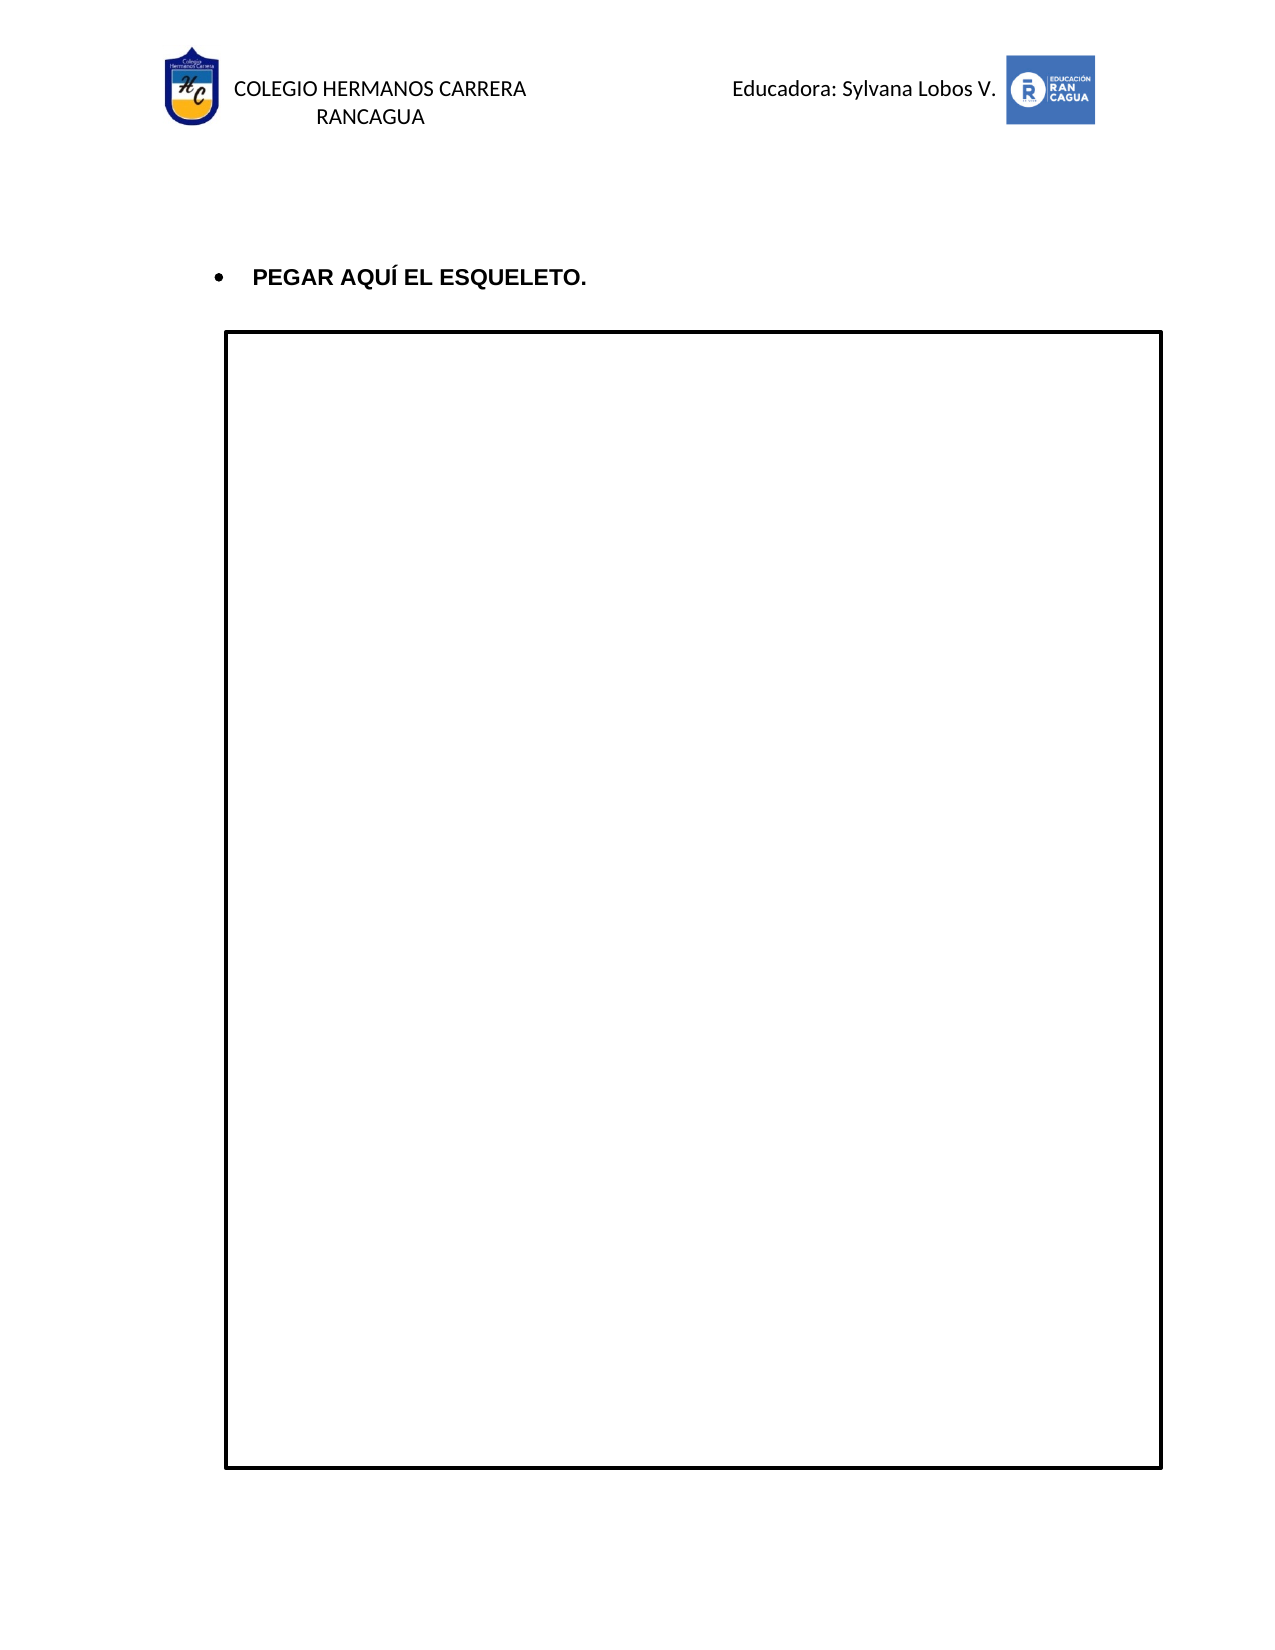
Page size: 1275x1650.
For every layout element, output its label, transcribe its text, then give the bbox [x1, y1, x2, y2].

picture [162, 45, 221, 126]
picture [1002, 53, 1098, 126]
list PEGAR AQUÍ EL ESQUELETO. [215, 264, 1098, 290]
